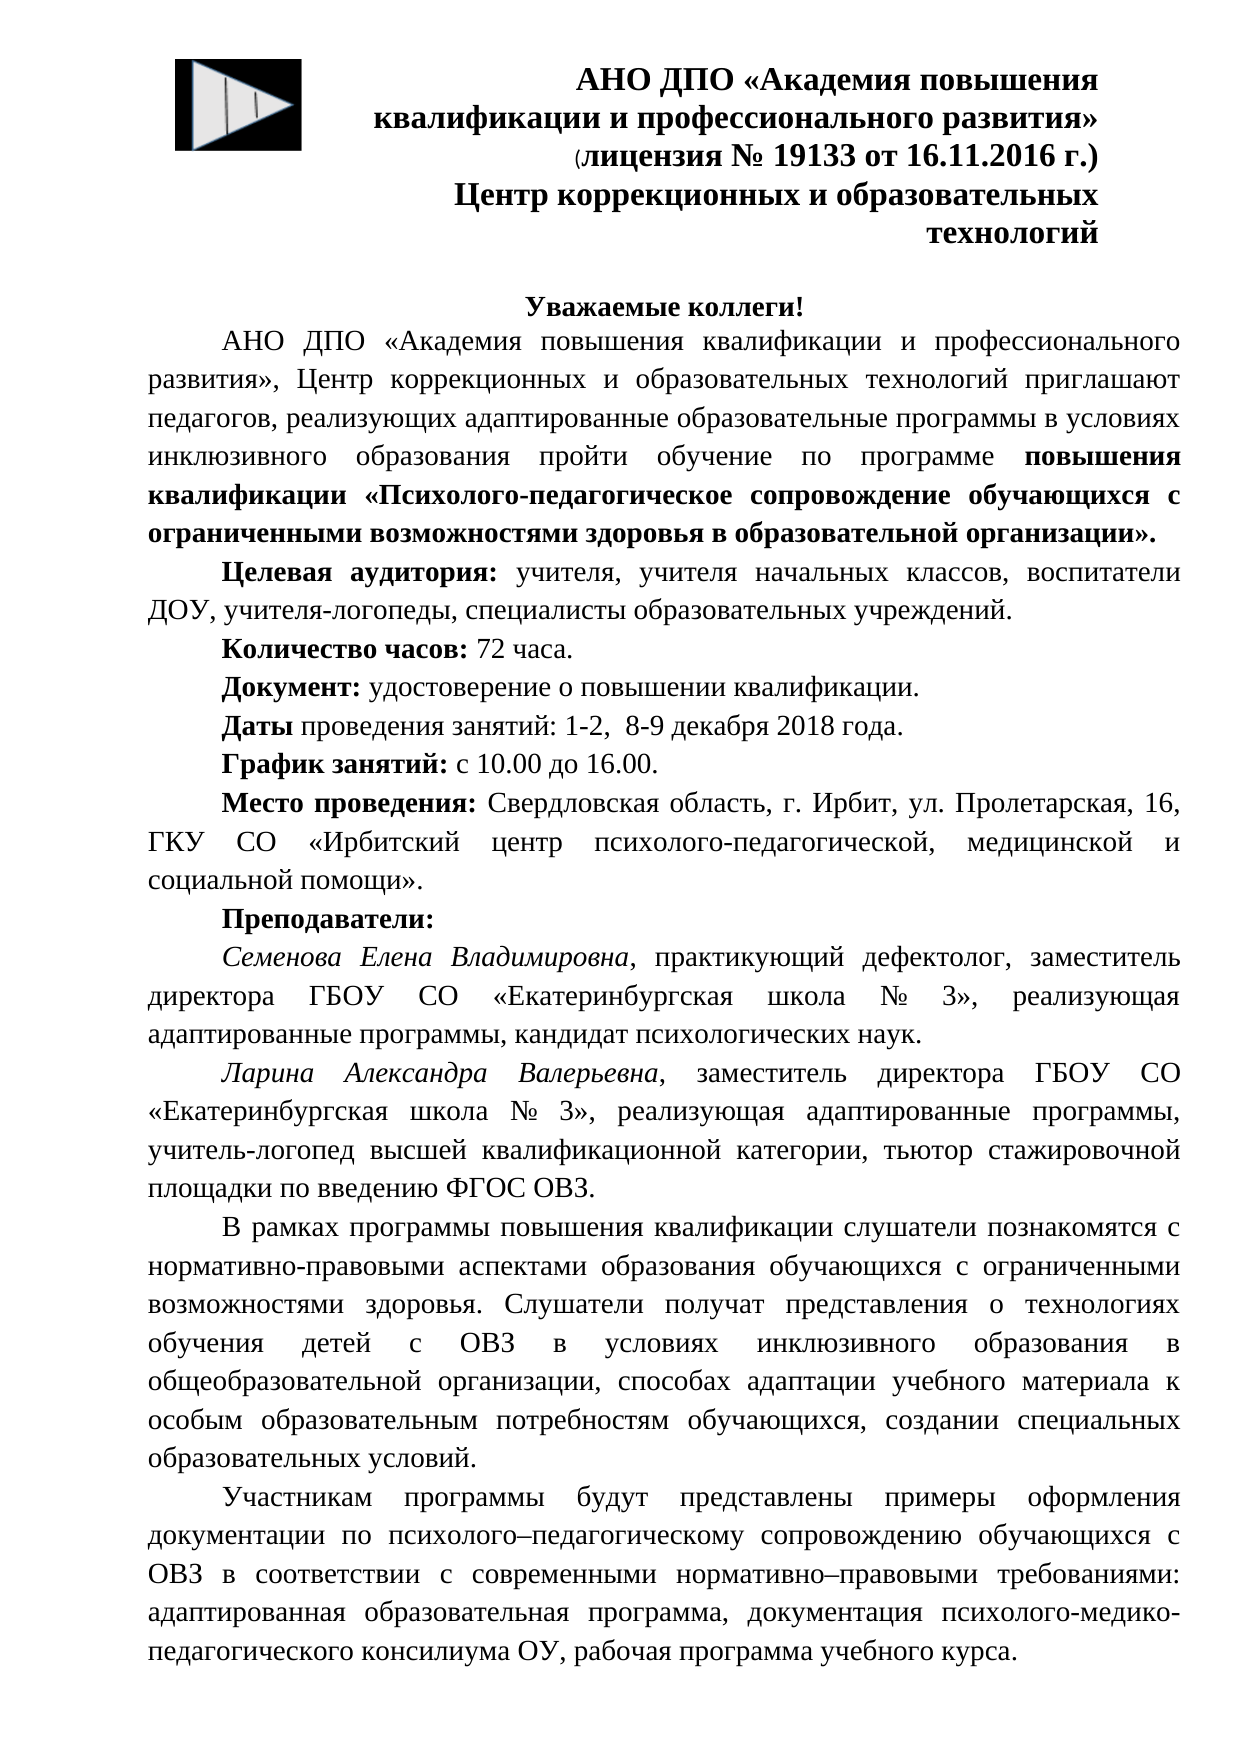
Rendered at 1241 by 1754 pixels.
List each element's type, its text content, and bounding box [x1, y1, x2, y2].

text Место проведения: Свердловская область, г. Ирбит, ул. Пролетарская, 16, ГКУ СО «Ирбитский центр психолого-педагогической, медицинской и социальной помощи». [148, 785, 1181, 896]
text АНО ДПО «Академия повышения квалификации и профессионального развития», Центр коррекционных и образовательных технологий приглашают педагогов, реализующих адаптированные образовательные программы в условиях инклюзивного образования пройти обучение по программе повышения квалификации «Психолого-педагогическое сопровождение обучающихся с ограниченными возможностями здоровья в образовательной организации». [148, 323, 1181, 549]
text Количество часов: 72 часа. [148, 631, 1181, 664]
text График занятий: с 10.00 до 16.00. [148, 747, 1181, 780]
text Целевая аудитория: учителя, учителя начальных классов, воспитатели ДОУ, учителя-логопеды, специалисты образовательных учреждений. [148, 554, 1181, 626]
text Документ: удостоверение о повышении квалификации. [148, 669, 1181, 703]
picture [175, 59, 305, 152]
table_header АНО ДПО «Академия повышения квалификации и профессионального развития» (лицензия № 19133 от 16.11.2016 г.) Центр коррекционных и образовательных технологий [343, 59, 1110, 289]
text Даты проведения занятий: 1-2, 8-9 декабря 2018 года. [148, 708, 1181, 742]
text Преподаватели: [148, 901, 1181, 934]
text Уважаемые коллеги! [148, 289, 1181, 323]
text В рамках программы повышения квалификации слушатели познакомятся с нормативно-правовыми аспектами образования обучающихся с ограниченными возможностями здоровья. Слушатели получат представления о технологиях обучения детей с ОВЗ в условиях инклюзивного образования в общеобразовательной организации, способах адаптации учебного материала к особым образовательным потребностям обучающихся, создании специальных образовательных условий. [148, 1209, 1181, 1474]
text Семенова Елена Владимировна, практикующий дефектолог, заместитель директора ГБОУ СО «Екатеринбургская школа № 3», реализующая адаптированные программы, кандидат психологических наук. [148, 939, 1181, 1050]
text Ларина Александра Валерьевна, заместитель директора ГБОУ СО «Екатеринбургская школа № 3», реализующая адаптированные программы, учитель-логопед высшей квалификационной категории, тьютор стажировочной площадки по введению ФГОС ОВЗ. [148, 1055, 1181, 1204]
text Участникам программы будут представлены примеры оформления документации по психолого–педагогическому сопровождению обучающихся с ОВЗ в соответствии с современными нормативно–правовыми требованиями: адаптированная образовательная программа, документация психолого-медико-педагогического консилиума ОУ, рабочая программа учебного курса. [148, 1479, 1181, 1667]
table_header [136, 59, 343, 289]
